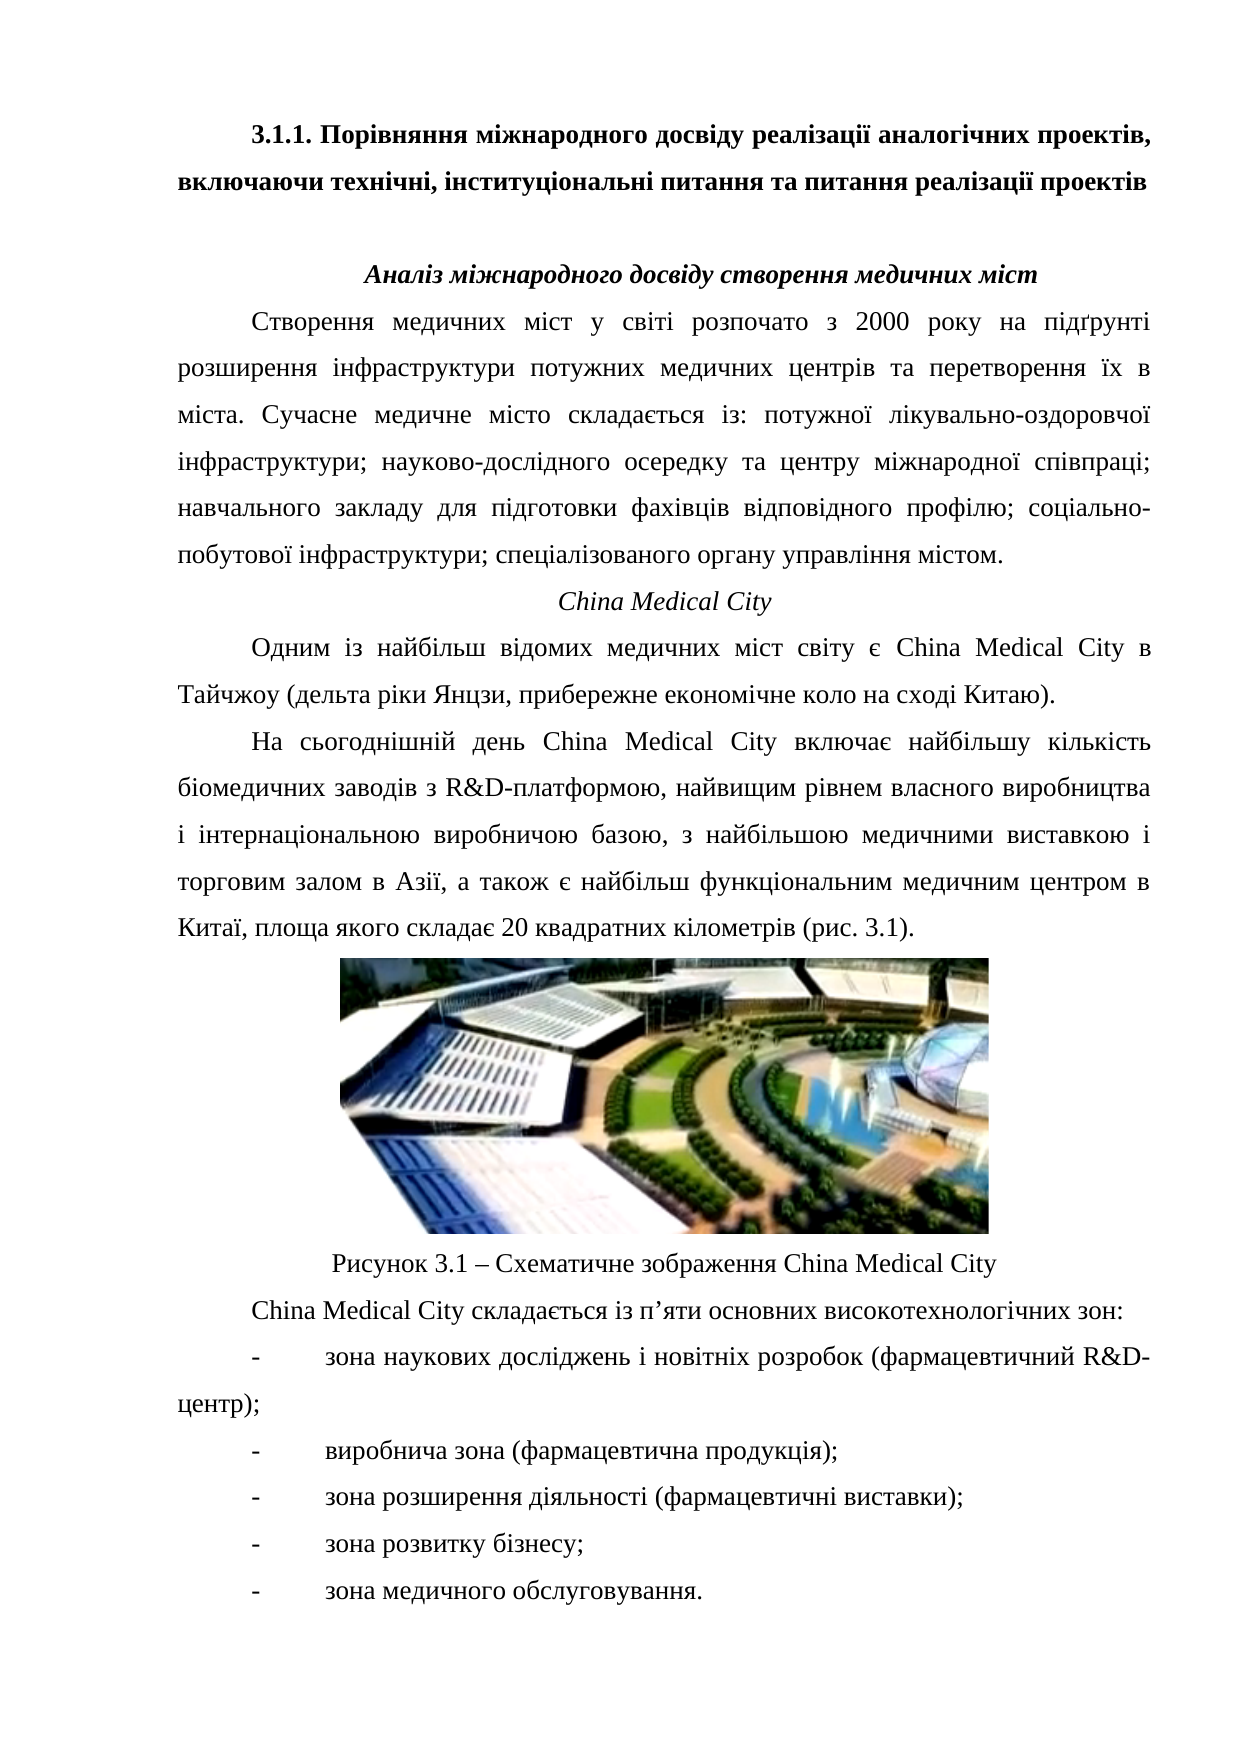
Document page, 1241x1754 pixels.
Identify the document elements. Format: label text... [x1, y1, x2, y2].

list зона розширення діяльності (фармацевтичні виставки); [177, 1480, 1152, 1512]
text Аналіз міжнародного досвіду створення медичних міст [177, 258, 1152, 289]
list зона наукових досліджень і новітніх розробок (фармацевтичний R&D-центр); [177, 1340, 1152, 1418]
text 3.1.1. Порівняння міжнародного досвіду реалізації аналогічних проектів, включаючи технічні, інституціональні питання та питання реалізації проектів [177, 118, 1152, 196]
text China Medical City [177, 585, 1152, 616]
list зона медичного обслуговування. [177, 1574, 1152, 1605]
text На сьогоднішній день China Medical City включає найбільшу кількість біомедичних заводів з R&D-платформою, найвищим рівнем власного виробництва і інтернаціональною виробничою базою, з найбільшою медичними виставкою і торговим залом в Азії, а також є найбільш функціональним медичним центром в Китаї, площа якого складає 20 квадратних кілометрів (рис. 3.1). [177, 725, 1152, 943]
text Створення медичних міст у світі розпочато з 2000 року на підґрунті розширення інфраструктури потужних медичних центрів та перетворення їх в міста. Сучасне медичне місто складається із: потужної лікувально-оздоровчої інфраструктури; науково-дослідного осередку та центру міжнародної співпраці; навчального закладу для підготовки фахівців відповідного профілю; соціально-побутової інфраструктури; спеціалізованого органу управління містом. [177, 305, 1152, 569]
text Рисунок 3.1 – Схематичне зображення China Medical City [177, 1247, 1152, 1278]
picture [340, 958, 989, 1234]
text China Medical City складається із п’яти основних високотехнологічних зон: [177, 1294, 1152, 1325]
text Одним із найбільш відомих медичних міст світу є China Medical City в Тайчжоу (дельта ріки Янцзи, прибережне економічне коло на сході Китаю). [177, 631, 1152, 709]
list зона розвитку бізнесу; [177, 1527, 1152, 1558]
list виробнича зона (фармацевтична продукція); [177, 1434, 1152, 1465]
